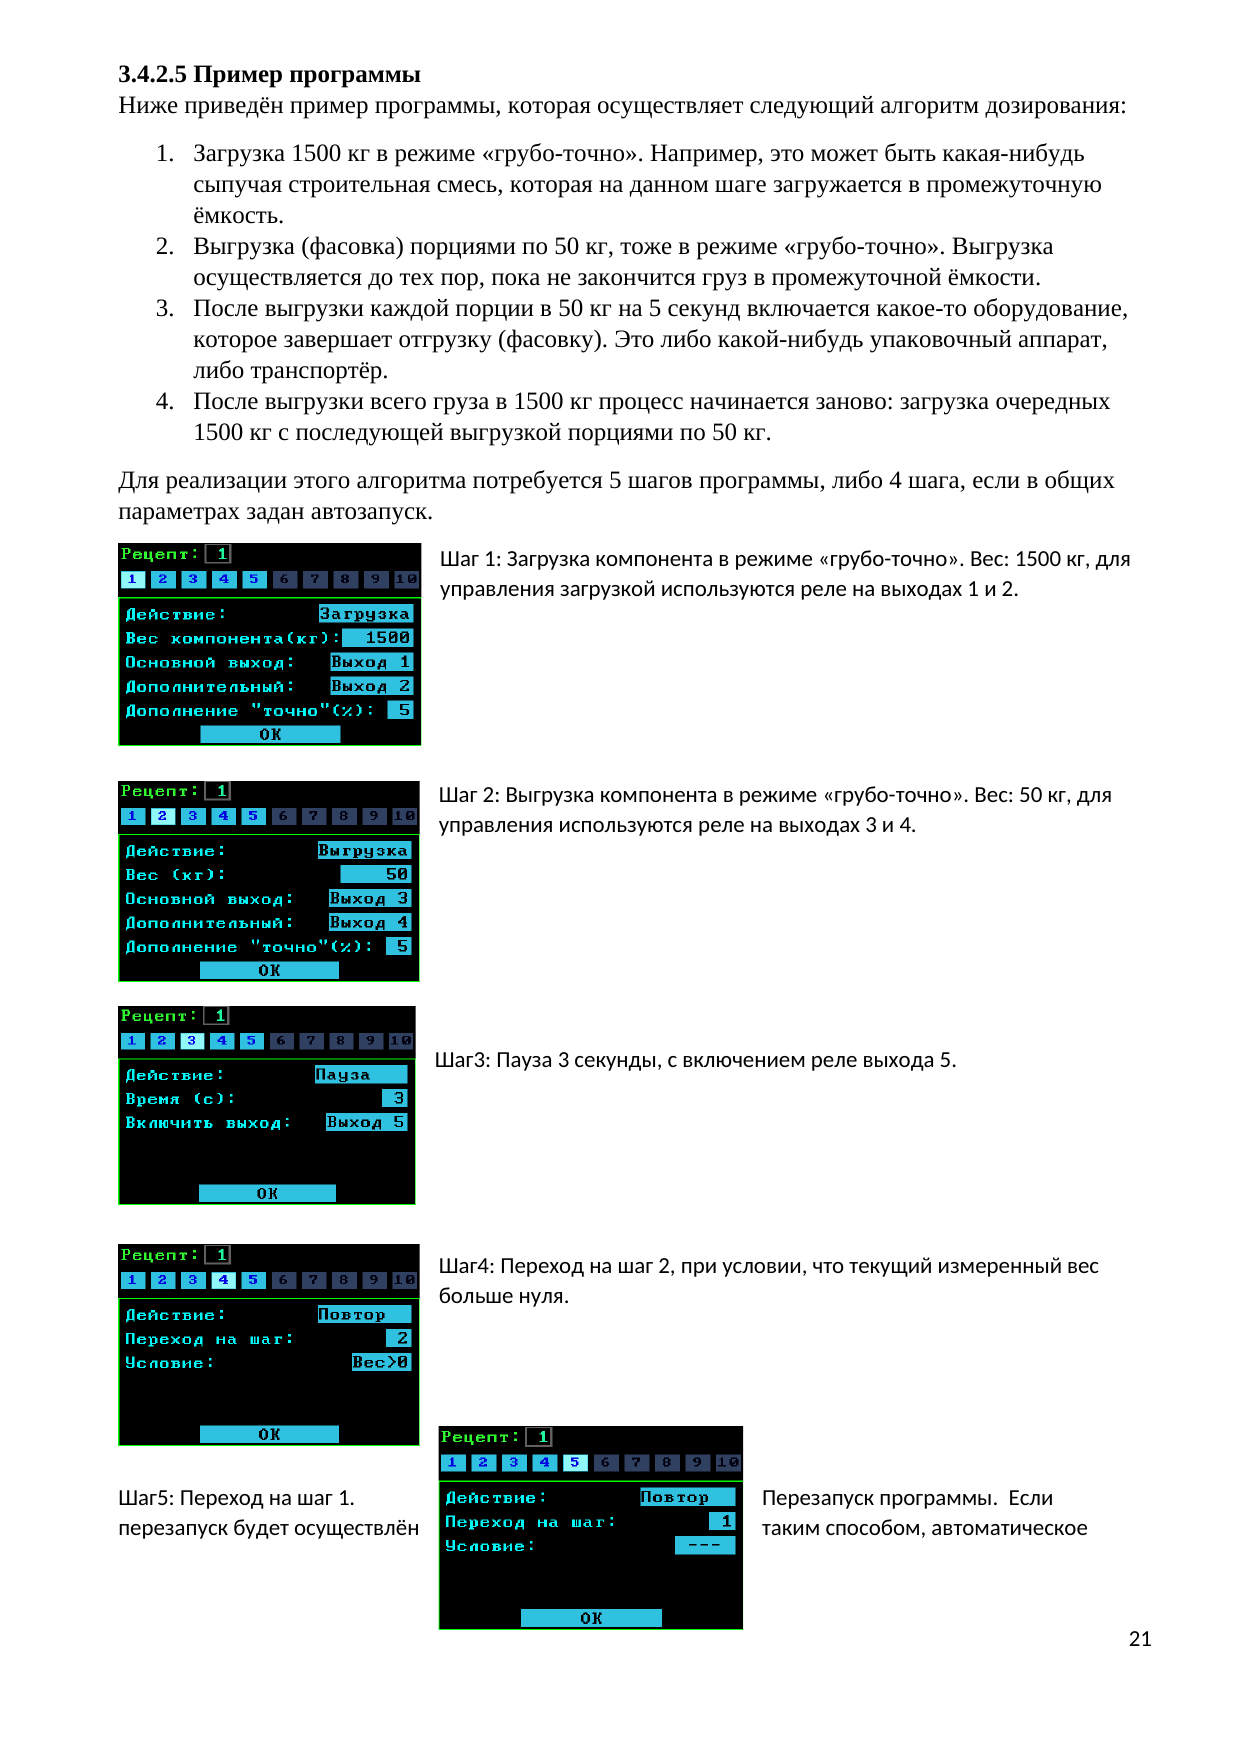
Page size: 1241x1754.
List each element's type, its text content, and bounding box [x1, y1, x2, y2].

list После выгрузки всего груза в 1500 кг процесс начинается заново: загрузка очередных 1500 кг с последующей выгрузкой порциями по 50 кг. [156, 386, 1152, 446]
picture [438, 1426, 744, 1630]
subtitle 3.4.2.5 Пример программы [118, 59, 1152, 88]
list Загрузка 1500 кг в режиме «грубо-точно». Например, это может быть какая-нибудь сыпучая строительная смесь, которая на данном шаге загружается в промежуточную ёмкость. [156, 138, 1152, 229]
picture [118, 1006, 416, 1205]
list После выгрузки каждой порции в 50 кг на 5 секунд включается какое-то оборудование, которое завершает отгрузку (фасовку). Это либо какой-нибудь упаковочный аппарат, либо транспортёр. [156, 293, 1152, 384]
picture [118, 781, 420, 982]
picture [118, 543, 422, 746]
text Для реализации этого алгоритма потребуется 5 шагов программы, либо 4 шага, если в общих параметрах задан автозапуск. [118, 465, 1152, 525]
text Шаг 1: Загрузка компонента в режиме «грубо-точно». Вес: 1500 кг, для управления загрузкой используются реле на выходах 1 и 2. [422, 544, 1152, 602]
text Шаг3: Пауза 3 секунды, с включением реле выхода 5. [416, 1045, 1152, 1073]
text Шаг 2: Выгрузка компонента в режиме «грубо-точно». Вес: 50 кг, для управления используются реле на выходах 3 и 4. [118, 780, 1152, 838]
picture [118, 1244, 420, 1446]
text Шаг4: Переход на шаг 2, при условии, что текущий измеренный вес больше нуля. [420, 1251, 1152, 1309]
list Выгрузка (фасовка) порциями по 50 кг, тоже в режиме «грубо-точно». Выгрузка осуществляется до тех пор, пока не закончится груз в промежуточной ёмкости. [156, 231, 1152, 291]
text Ниже приведён пример программы, которая осуществляет следующий алгоритм дозирования: [118, 90, 1152, 119]
